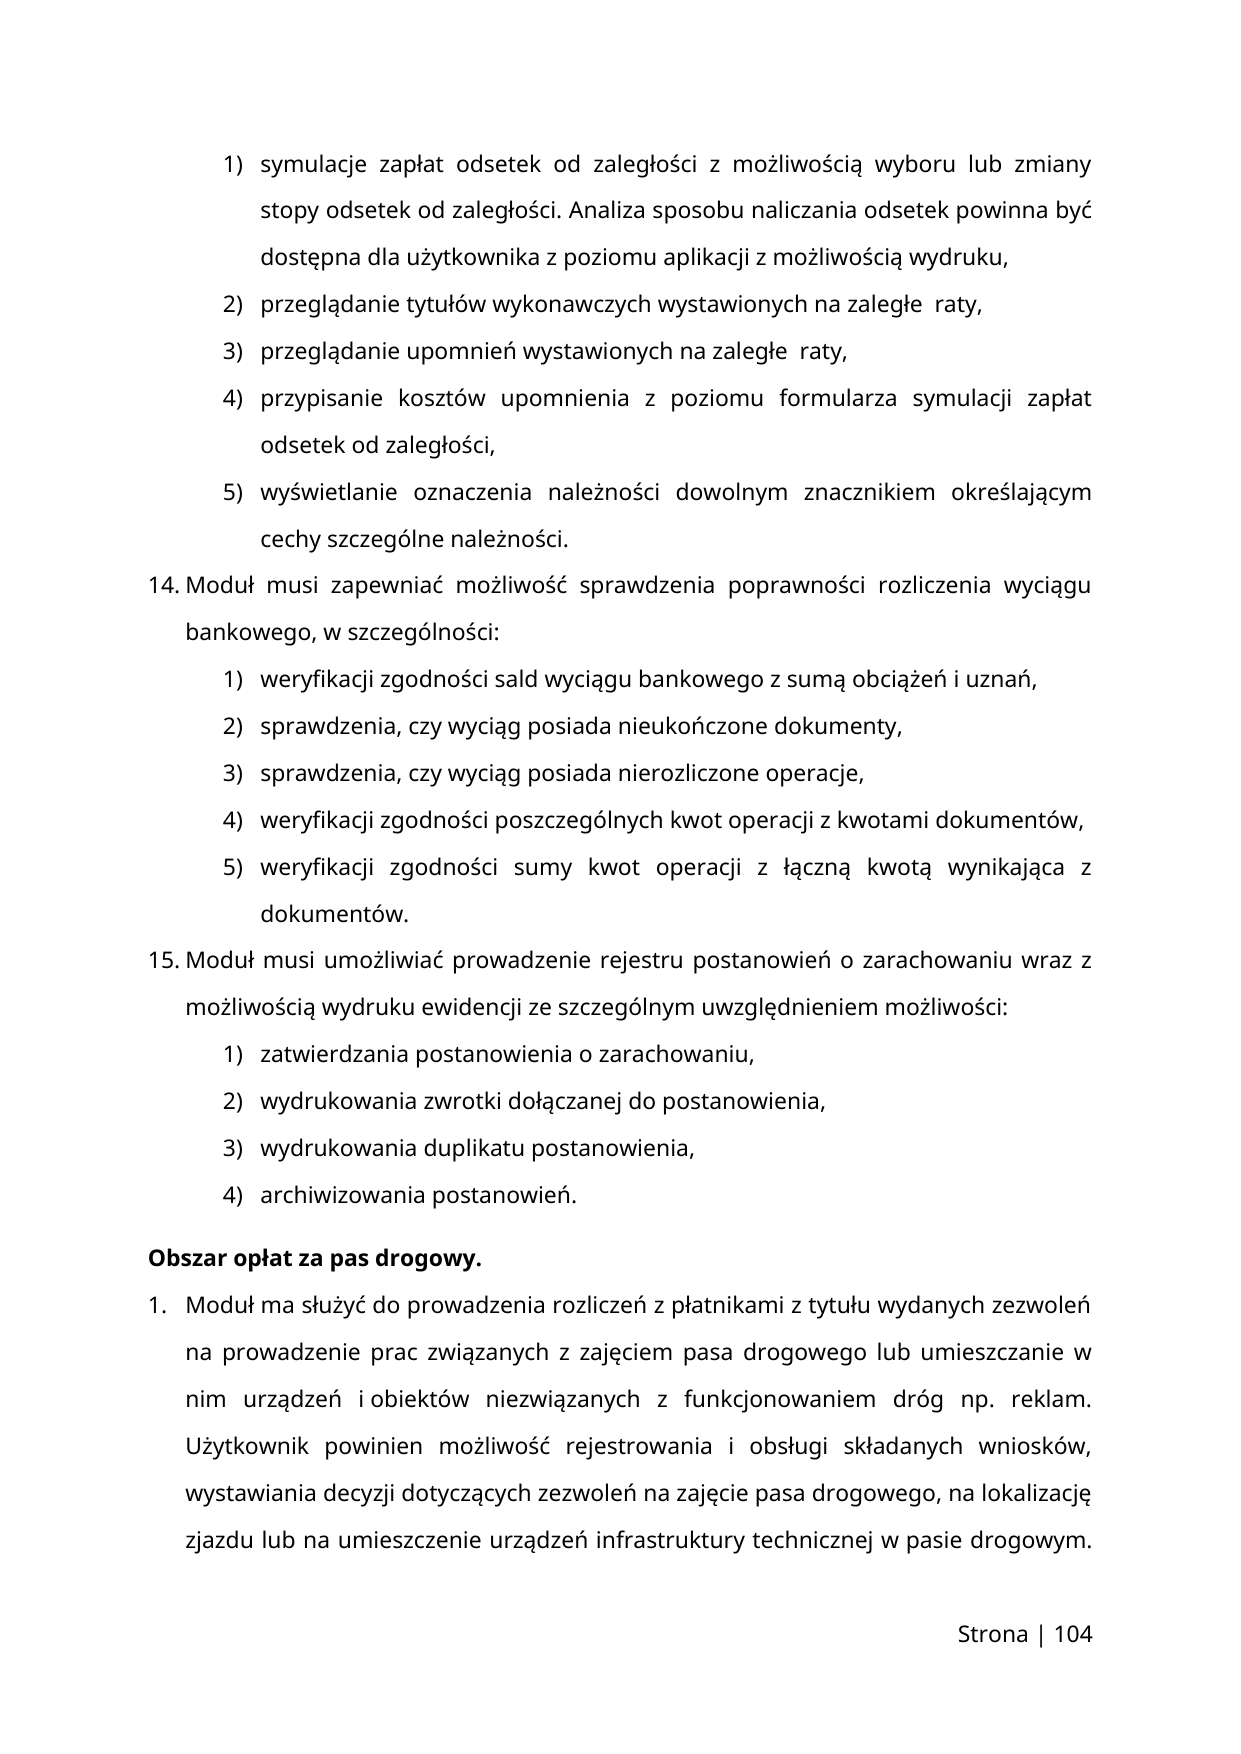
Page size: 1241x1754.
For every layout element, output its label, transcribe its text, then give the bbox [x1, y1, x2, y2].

list wyświetlanie oznaczenia należności dowolnym znacznikiem określającym cechy szczególne należności. [223, 476, 1093, 554]
list archiwizowania postanowień. [223, 1179, 1093, 1210]
list symulacje zapłat odsetek od zaległości z możliwością wyboru lub zmiany stopy odsetek od zaległości. Analiza sposobu naliczania odsetek powinna być dostępna dla użytkownika z poziomu aplikacji z możliwością wydruku, [223, 148, 1093, 273]
list weryfikacji zgodności sumy kwot operacji z łączną kwotą wynikająca z dokumentów. [223, 851, 1093, 929]
text Obszar opłat za pas drogowy. [148, 1242, 1093, 1274]
list zatwierdzania postanowienia o zarachowaniu, [223, 1038, 1093, 1069]
list sprawdzenia, czy wyciąg posiada nieukończone dokumenty, [223, 710, 1093, 741]
list przypisanie kosztów upomnienia z poziomu formularza symulacji zapłat odsetek od zaległości, [223, 382, 1093, 460]
list wydrukowania duplikatu postanowienia, [223, 1132, 1093, 1163]
list wydrukowania zwrotki dołączanej do postanowienia, [223, 1085, 1093, 1116]
list przeglądanie upomnień wystawionych na zaległe raty, [223, 335, 1093, 366]
list Moduł musi umożliwiać prowadzenie rejestru postanowień o zarachowaniu wraz z możliwością wydruku ewidencji ze szczególnym uwzględnieniem możliwości: [148, 944, 1093, 1023]
list weryfikacji zgodności poszczególnych kwot operacji z kwotami dokumentów, [223, 804, 1093, 835]
list Moduł musi zapewniać możliwość sprawdzenia poprawności rozliczenia wyciągu bankowego, w szczególności: [148, 569, 1093, 648]
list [148, 1289, 1093, 1555]
list weryfikacji zgodności sald wyciągu bankowego z sumą obciążeń i uznań, [223, 663, 1093, 694]
list przeglądanie tytułów wykonawczych wystawionych na zaległe raty, [223, 288, 1093, 319]
list sprawdzenia, czy wyciąg posiada nierozliczone operacje, [223, 757, 1093, 788]
